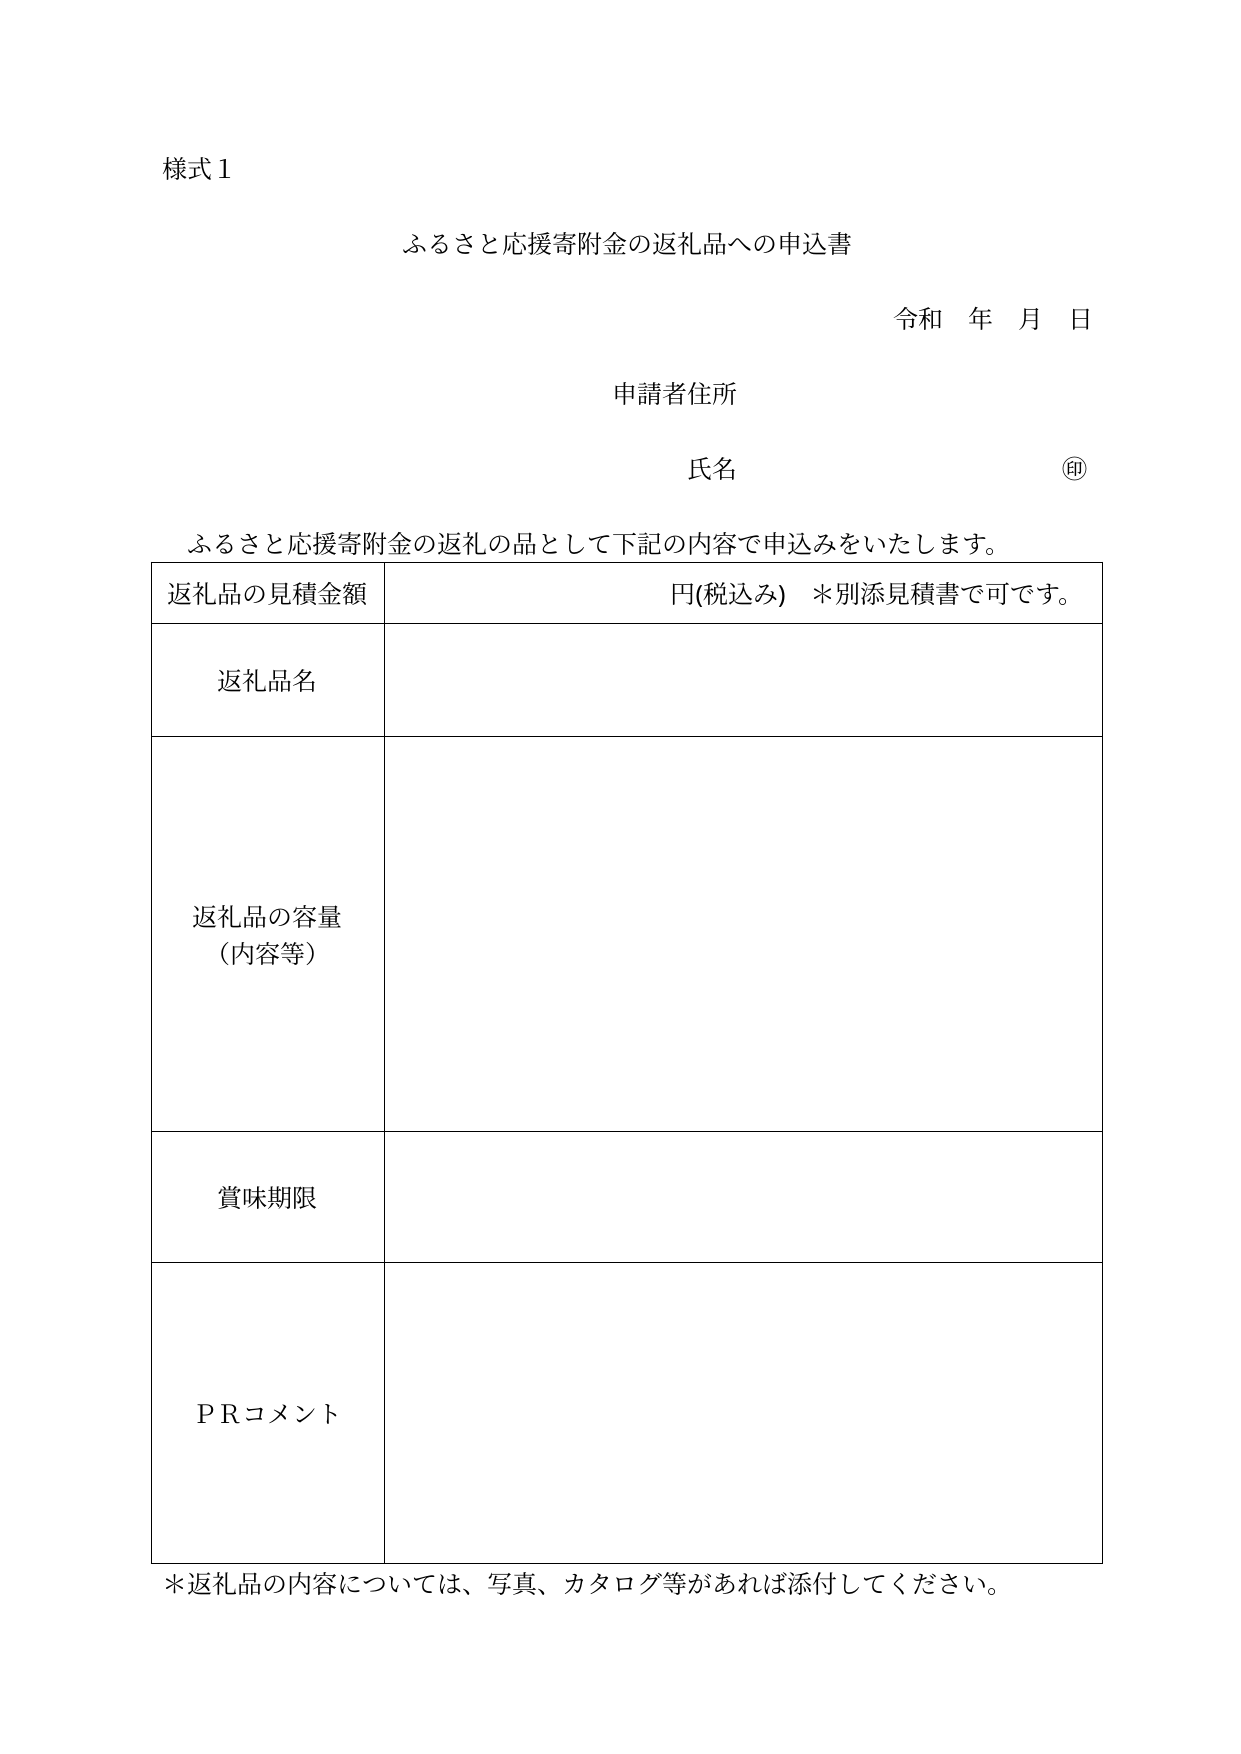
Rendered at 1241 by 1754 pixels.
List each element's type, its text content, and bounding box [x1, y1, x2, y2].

table_cell [385, 1263, 1102, 1563]
text 様式１ [162, 149, 1093, 187]
table_cell 賞味期限 [152, 1132, 384, 1262]
text 氏名 ㊞ [162, 449, 1093, 487]
table_cell 返礼品名 [152, 624, 384, 736]
text ふるさと応援寄附金の返礼の品として下記の内容で申込みをいたします。 [162, 524, 1093, 562]
table_header 円(税込み) ＊別添見積書で可です。 [385, 563, 1102, 622]
table_cell 返礼品の容量 （内容等） [152, 737, 384, 1131]
table_cell [385, 737, 1102, 1131]
text ＊返礼品の内容については、写真、カタログ等があれば添付してください。 [162, 1564, 1093, 1602]
text 令和 年 月 日 [162, 299, 1093, 337]
text ふるさと応援寄附金の返礼品への申込書 [162, 224, 1093, 262]
text 申請者住所 [162, 374, 1093, 412]
table_cell [385, 624, 1102, 736]
table_cell ＰＲコメント [152, 1263, 384, 1563]
table_cell [385, 1132, 1102, 1262]
table_header 返礼品の見積金額 [152, 563, 384, 622]
